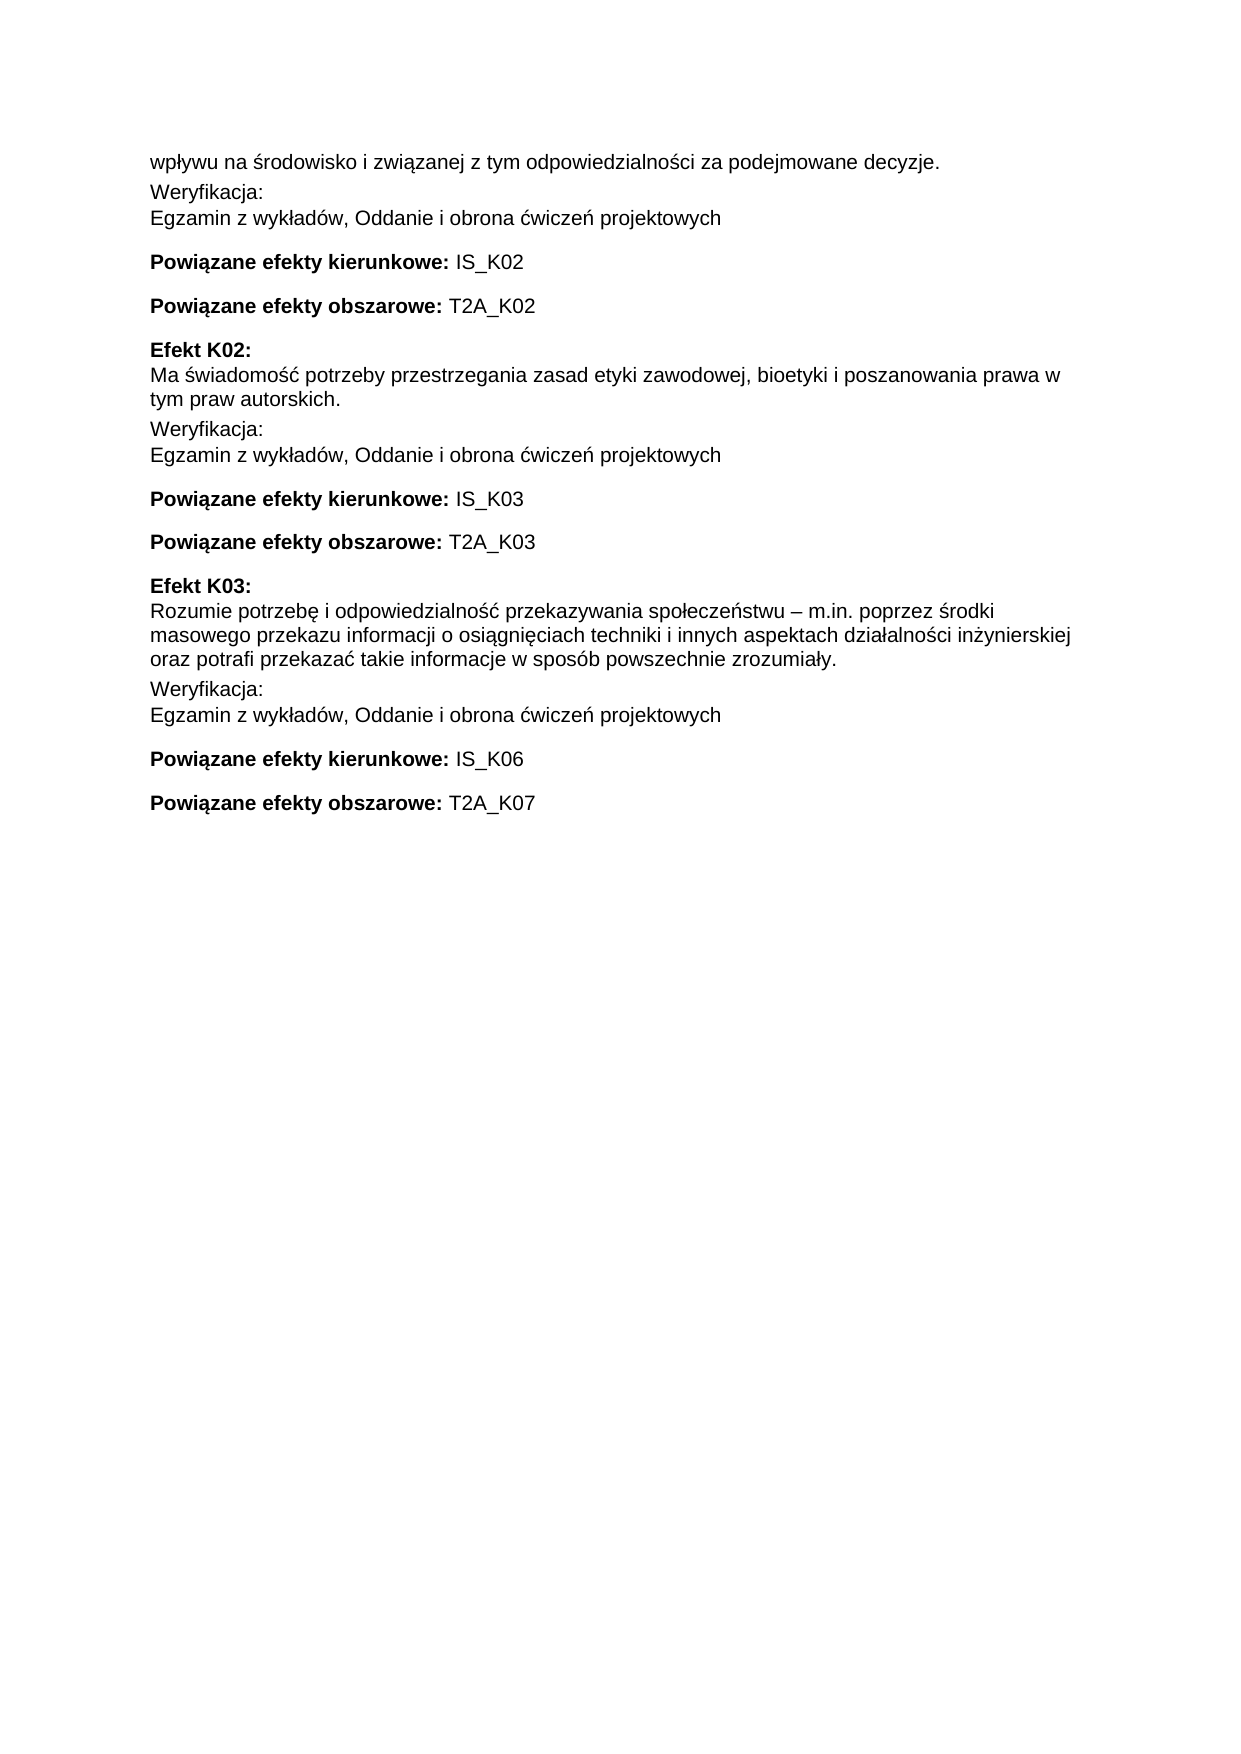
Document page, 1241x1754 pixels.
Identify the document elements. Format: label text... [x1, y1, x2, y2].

text Ma świadomość potrzeby przestrzegania zasad etyki zawodowej, bioetyki i poszanowania prawa w tym praw autorskich. [150, 362, 1090, 410]
text Weryfikacja: [150, 677, 1090, 701]
text Efekt K02: [150, 337, 1090, 361]
text Egzamin z wykładów, Oddanie i obrona ćwiczeń projektowych [150, 703, 1090, 727]
text Powiązane efekty obszarowe: T2A_K03 [150, 530, 1090, 554]
text Efekt K03: [150, 574, 1090, 598]
text Weryfikacja: [150, 180, 1090, 204]
text Egzamin z wykładów, Oddanie i obrona ćwiczeń projektowych [150, 206, 1090, 230]
text Rozumie potrzebę i odpowiedzialność przekazywania społeczeństwu – m.in. poprzez środki masowego przekazu informacji o osiągnięciach techniki i innych aspektach działalności inżynierskiej oraz potrafi przekazać takie informacje w sposób powszechnie zrozumiały. [150, 599, 1090, 671]
text Powiązane efekty obszarowe: T2A_K02 [150, 294, 1090, 318]
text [150, 150, 1090, 174]
text Powiązane efekty kierunkowe: IS_K06 [150, 747, 1090, 771]
text Powiązane efekty kierunkowe: IS_K02 [150, 250, 1090, 274]
text Powiązane efekty kierunkowe: IS_K03 [150, 486, 1090, 510]
text Egzamin z wykładów, Oddanie i obrona ćwiczeń projektowych [150, 443, 1090, 467]
text Powiązane efekty obszarowe: T2A_K07 [150, 791, 1090, 814]
text Weryfikacja: [150, 417, 1090, 441]
